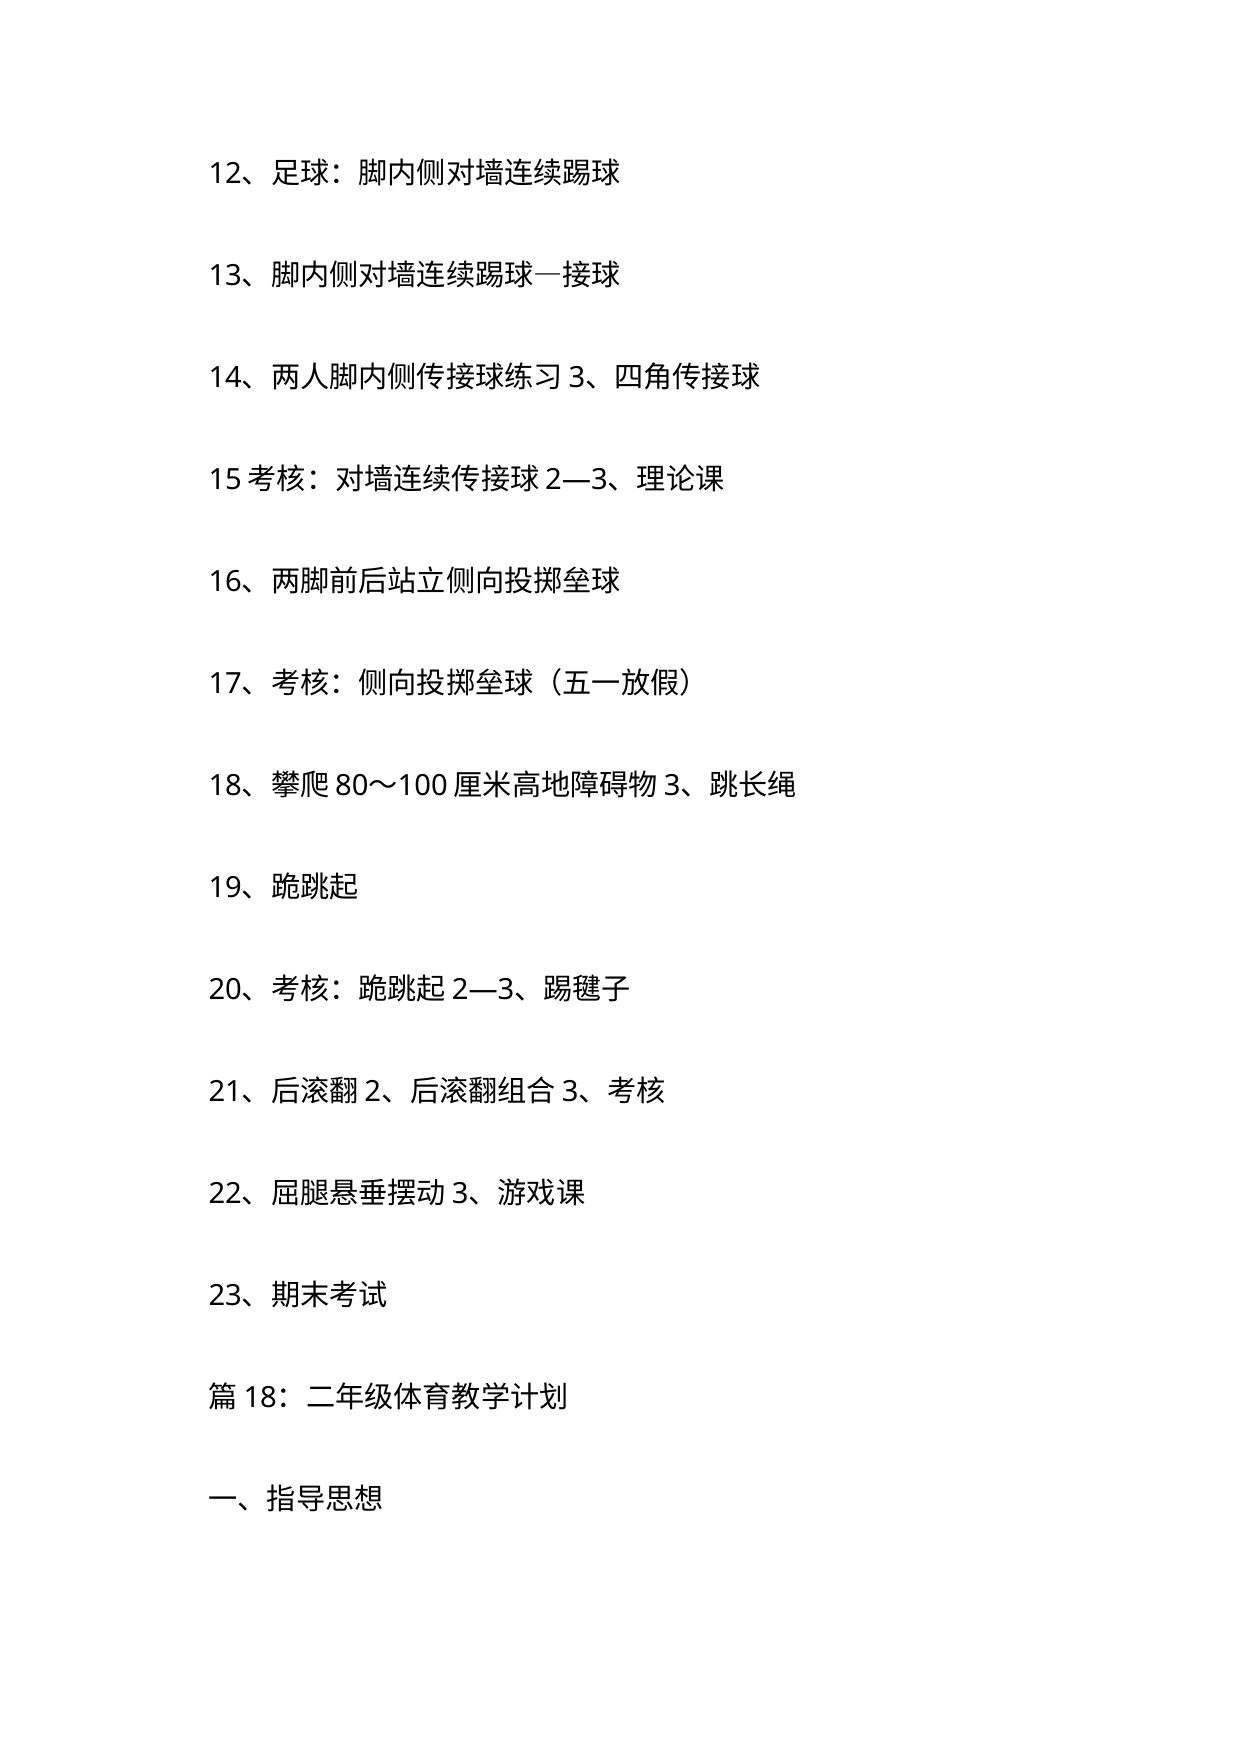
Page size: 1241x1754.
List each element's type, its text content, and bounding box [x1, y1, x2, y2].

text 13、脚内侧对墙连续踢球―接球 [150, 252, 1090, 294]
text 22、屈腿悬垂摆动3、游戏课 [150, 1170, 1090, 1212]
text 16、两脚前后站立侧向投掷垒球 [150, 558, 1090, 600]
text 21、后滚翻2、后滚翻组合3、考核 [150, 1068, 1090, 1110]
text 篇18：二年级体育教学计划 [150, 1374, 1090, 1416]
text 18、攀爬80～100厘米高地障碍物3、跳长绳 [150, 762, 1090, 804]
text 15考核：对墙连续传接球2―3、理论课 [150, 456, 1090, 498]
text 19、跪跳起 [150, 864, 1090, 906]
text 一、指导思想 [150, 1476, 1090, 1518]
text 20、考核：跪跳起2―3、踢毽子 [150, 966, 1090, 1008]
text 17、考核：侧向投掷垒球（五一放假） [150, 660, 1090, 702]
text 23、期末考试 [150, 1272, 1090, 1314]
text 14、两人脚内侧传接球练习3、四角传接球 [150, 354, 1090, 396]
text 12、足球：脚内侧对墙连续踢球 [150, 150, 1090, 192]
